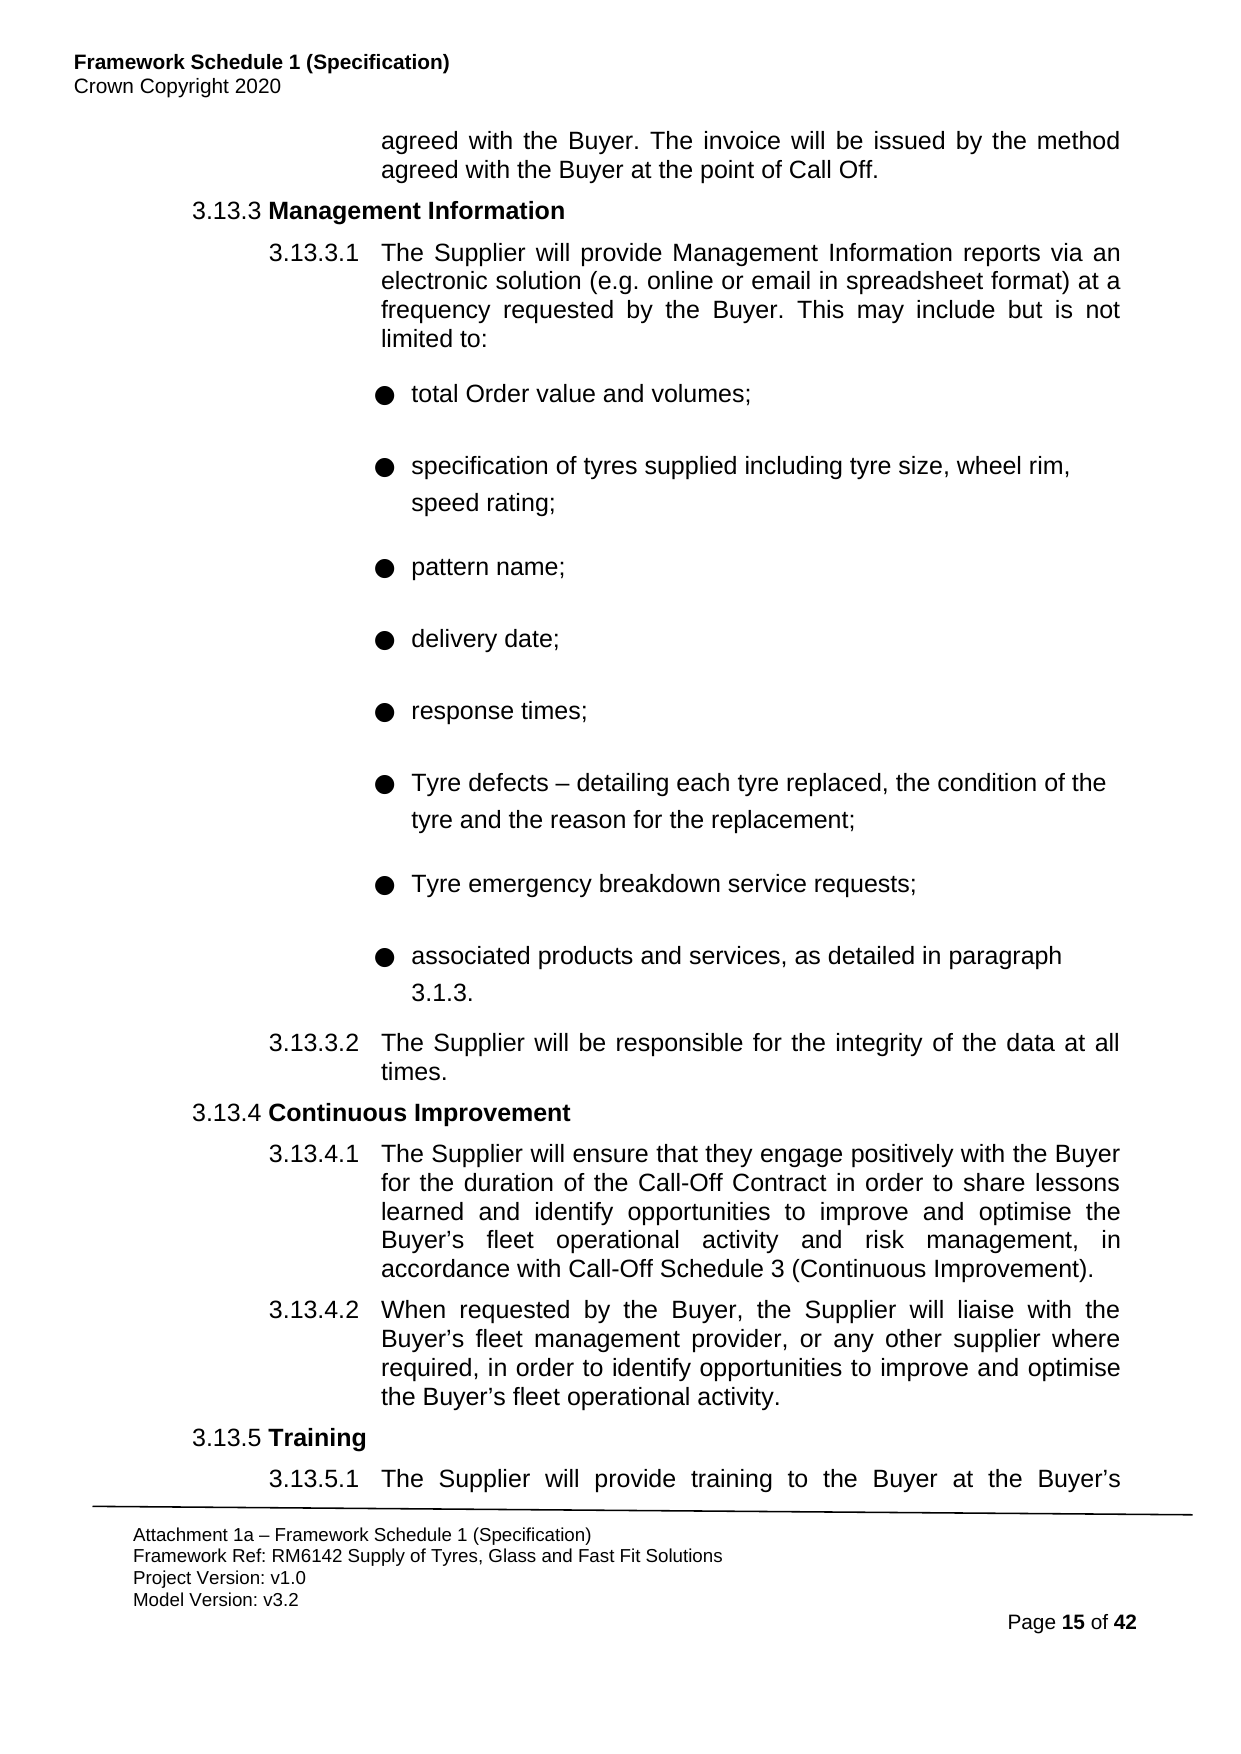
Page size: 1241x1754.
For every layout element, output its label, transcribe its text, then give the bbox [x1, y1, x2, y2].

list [269, 126, 1122, 184]
list Tyre defects – detailing each tyre replaced, the condition of the tyre and the reason for the replacement; [374, 754, 1122, 834]
list The Supplier will ensure that they engage positively with the Buyer for the duration of the Call-Off Contract in order to share lessons learned and identify opportunities to improve and optimise the Buyer’s fleet operational activity and risk management, in accordance with Call-Off Schedule 3 (Continuous Improvement). [269, 1139, 1122, 1283]
list When requested by the Buyer, the Supplier will liaise with the Buyer’s fleet management provider, or any other supplier where required, in order to identify opportunities to improve and optimise the Buyer’s fleet operational activity. [269, 1295, 1122, 1410]
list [269, 1464, 1122, 1493]
list The Supplier will be responsible for the integrity of the data at all times. [269, 1028, 1122, 1085]
list delivery date; [374, 610, 1122, 661]
list The Supplier will provide Management Information reports via an electronic solution (e.g. online or email in spreadsheet format) at a frequency requested by the Buyer. This may include but is not limited to: [269, 237, 1122, 352]
list specification of tyres supplied including tyre size, wheel rim, speed rating; [374, 437, 1122, 517]
list Training [192, 1423, 1122, 1452]
list Tyre emergency breakdown service requests; [374, 855, 1122, 906]
list associated products and services, as detailed in paragraph 3.1.3. [374, 927, 1122, 1007]
list pattern name; [374, 538, 1122, 589]
list Continuous Improvement [192, 1098, 1122, 1127]
list response times; [374, 682, 1122, 733]
list Management Information [192, 196, 1122, 225]
list total Order value and volumes; [374, 365, 1122, 416]
